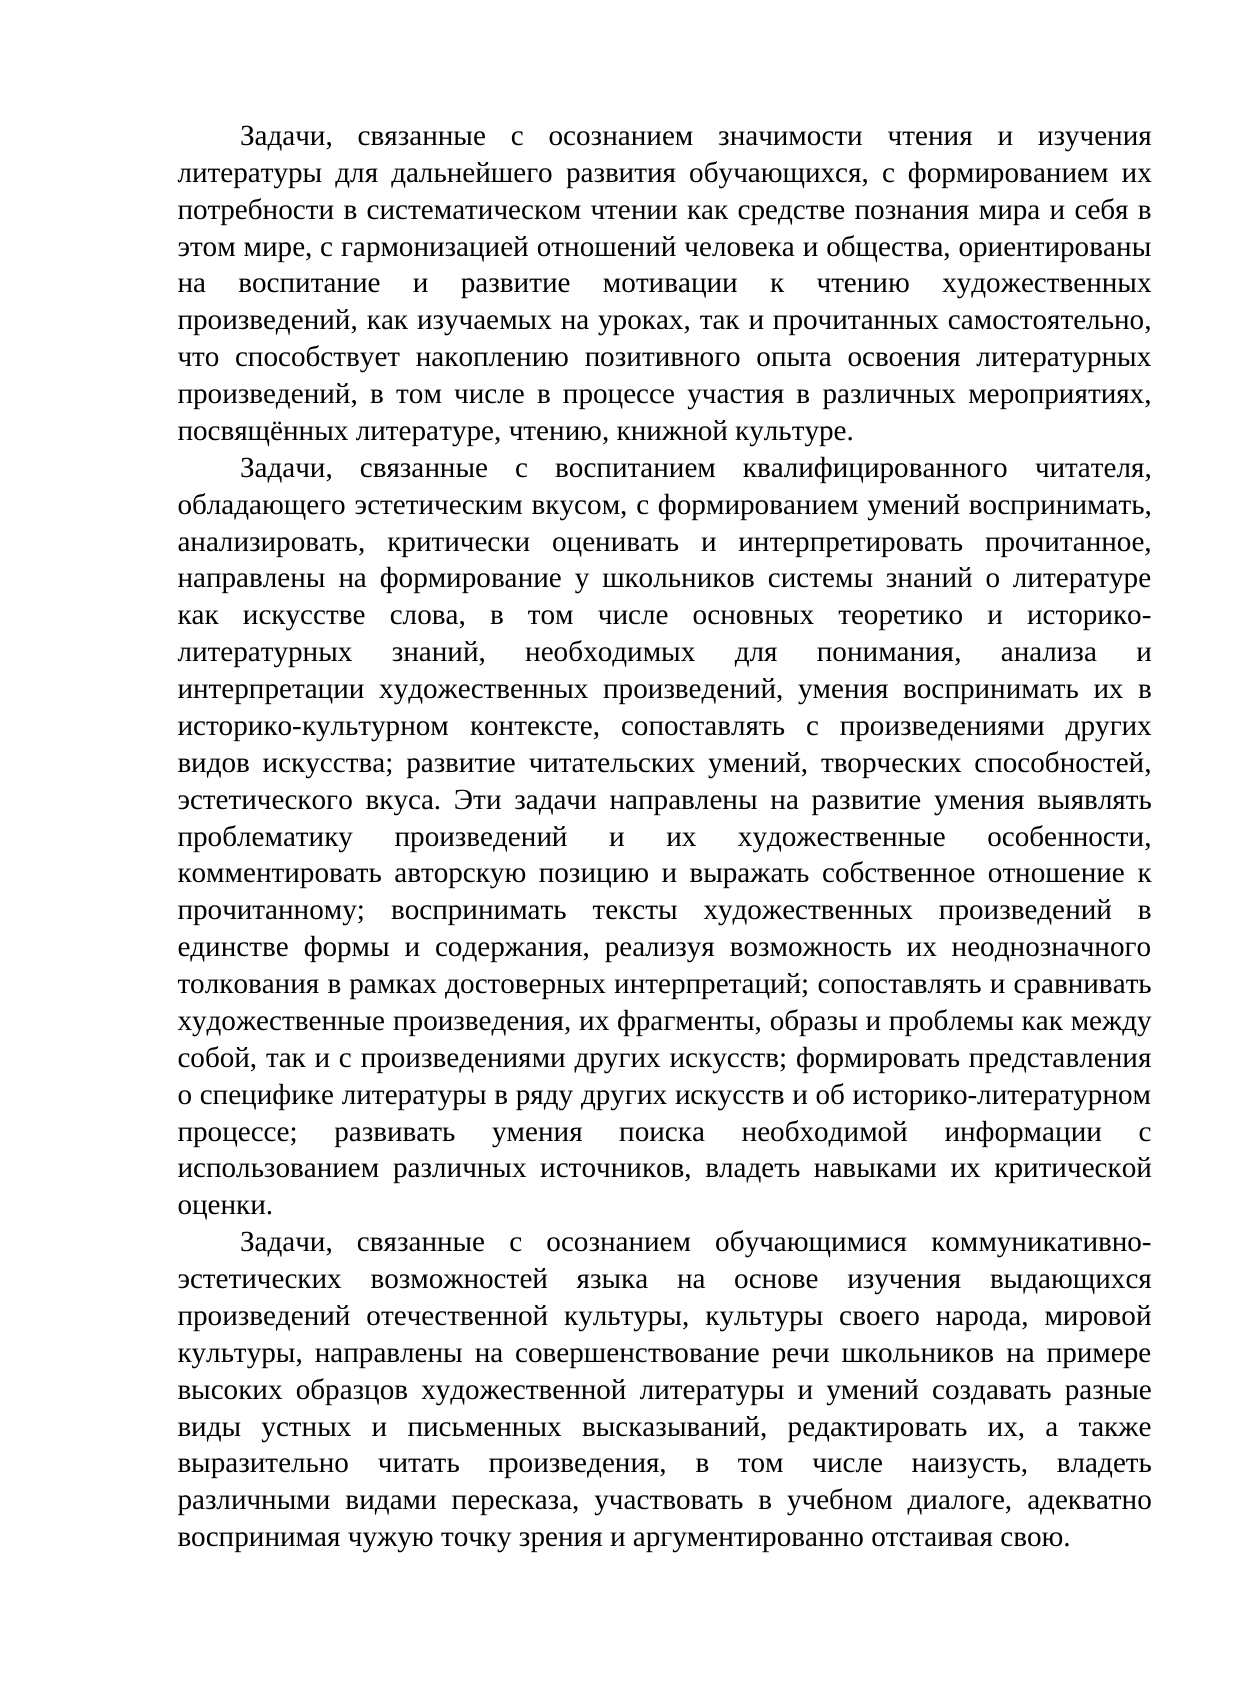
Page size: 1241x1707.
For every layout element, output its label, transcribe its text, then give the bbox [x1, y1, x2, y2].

text Задачи, связанные с воспитанием квалифицированного читателя, обладающего эстетическим вкусом, с формированием умений воспринимать, анализировать, критически оценивать и интерпретировать прочитанное, направлены на формирование у школьников системы знаний о литературе как искусстве слова, в том числе основных теоретико и историко-литературных знаний, необходимых для понимания, анализа и интерпретации художественных произведений, умения воспринимать их в историко-культурном контексте, сопоставлять с произведениями других видов искусства; развитие читательских умений, творческих способностей, эстетического вкуса. Эти задачи направлены на развитие умения выявлять проблематику произведений и их художественные особенности, комментировать авторскую позицию и выражать собственное отношение к прочитанному; воспринимать тексты художественных произведений в единстве формы и содержания, реализуя возможность их неоднозначного толкования в рамках достоверных интерпретаций; сопоставлять и сравнивать художественные произведения, их фрагменты, образы и проблемы как между собой, так и с произведениями других искусств; формировать представления о специфике литературы в ряду других искусств и об историко-литературном процессе; развивать умения поиска необходимой информации с использованием различных источников, владеть навыками их критической оценки. [177, 450, 1152, 1221]
text Задачи, связанные с осознанием обучающимися коммуникативно-эстетических возможностей языка на основе изучения выдающихся произведений отечественной культуры, культуры своего народа, мировой культуры, направлены на совершенствование речи школьников на примере высоких образцов художественной литературы и умений создавать разные виды устных и письменных высказываний, редактировать их, а также выразительно читать произведения, в том числе наизусть, владеть различными видами пересказа, участвовать в учебном диалоге, адекватно воспринимая чужую точку зрения и аргументированно отстаивая свою. [177, 1224, 1152, 1553]
text Задачи, связанные с осознанием значимости чтения и изучения литературы для дальнейшего развития обучающихся, с формированием их потребности в систематическом чтении как средстве познания мира и себя в этом мире, с гармонизацией отношений человека и общества, ориентированы на воспитание и развитие мотивации к чтению художественных произведений, как изучаемых на уроках, так и прочитанных самостоятельно, что способствует накоплению позитивного опыта освоения литературных произведений, в том числе в процессе участия в различных мероприятиях, посвящённых литературе, чтению, книжной культуре. [177, 118, 1152, 447]
